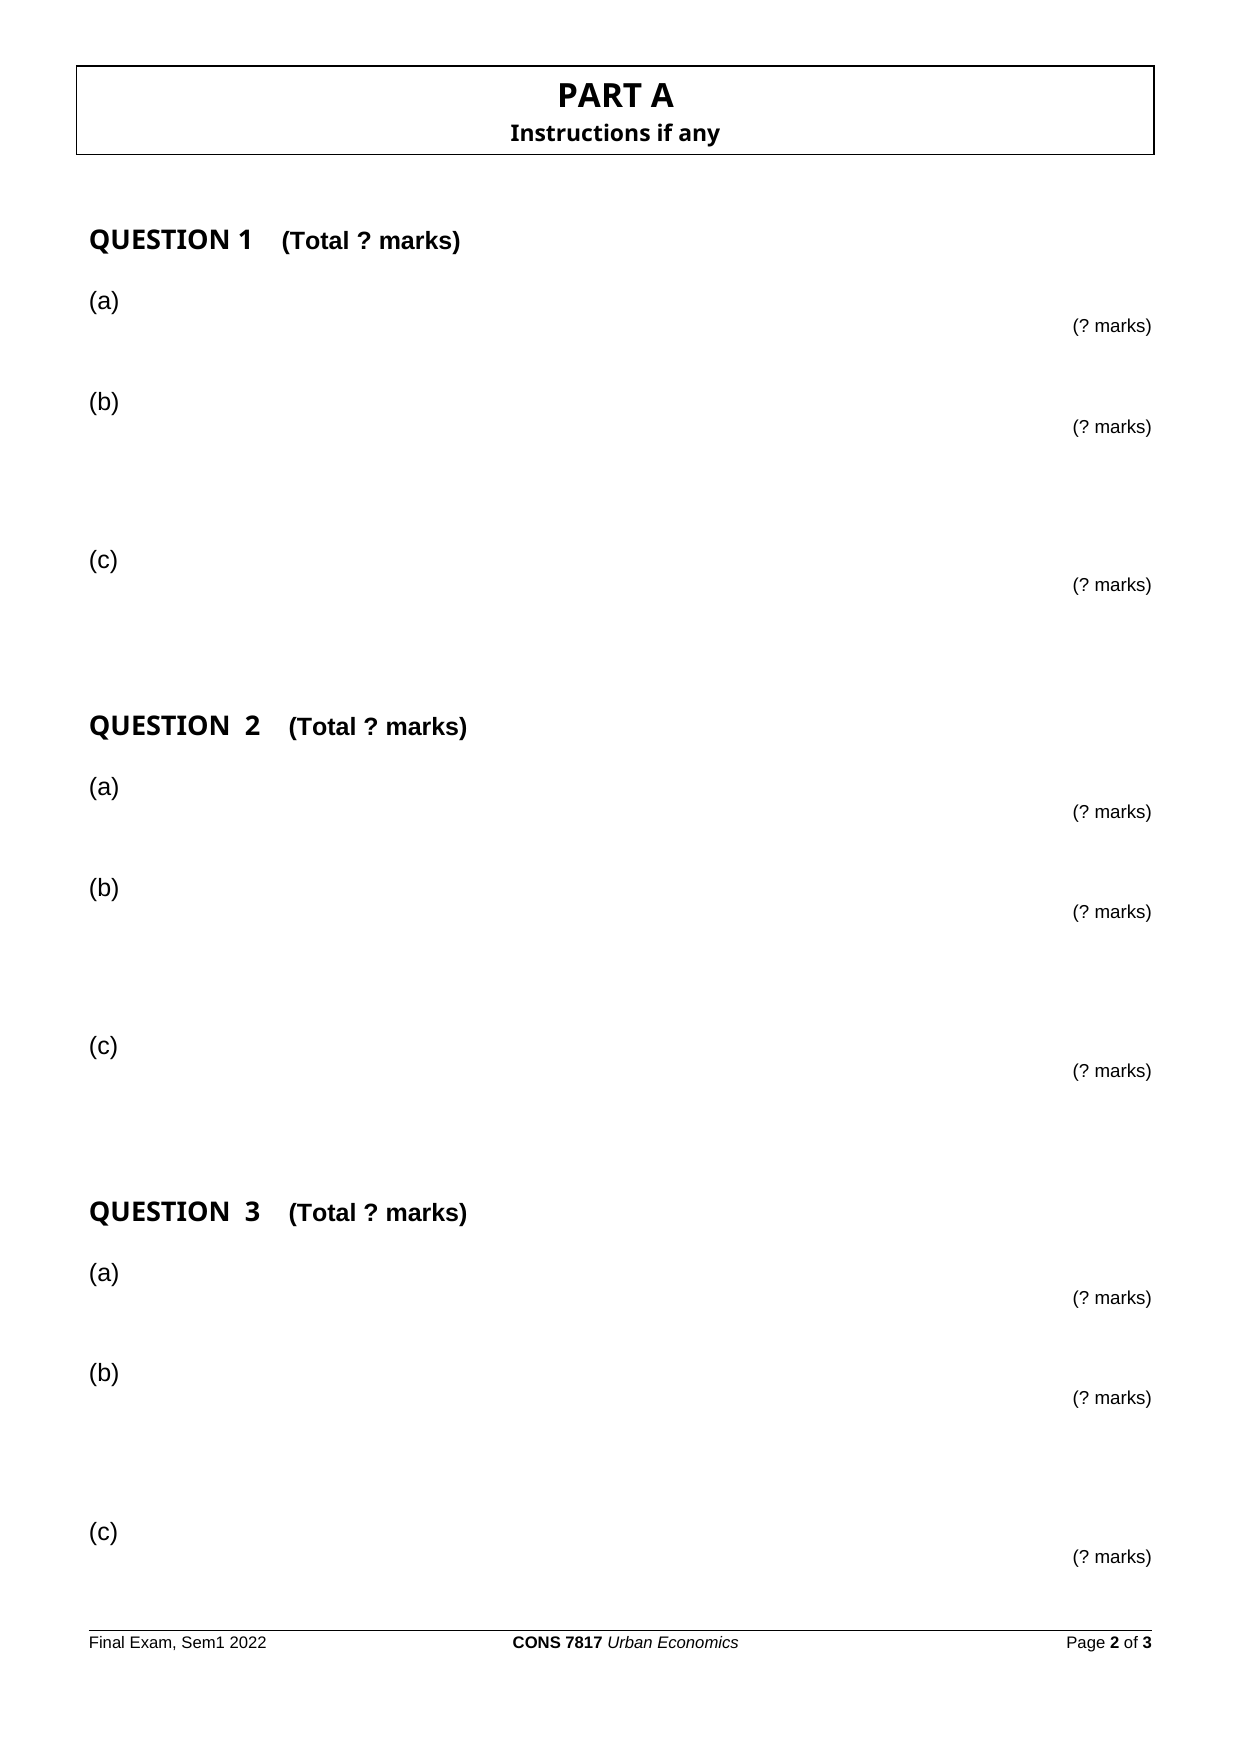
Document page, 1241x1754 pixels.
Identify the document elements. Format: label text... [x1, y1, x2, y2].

text (? marks) [89, 1387, 1152, 1409]
text (? marks) [89, 415, 1152, 437]
text (b) [89, 872, 1152, 901]
text (c) [89, 1517, 1152, 1546]
text (b) [89, 387, 1152, 415]
text (c) [89, 545, 1152, 574]
text QUESTION 2 (Total ? marks) [89, 706, 1152, 743]
text (? marks) [89, 901, 1152, 923]
text QUESTION 1 (Total ? marks) [89, 220, 1152, 257]
text (? marks) [89, 1060, 1152, 1081]
text (? marks) [89, 315, 1152, 336]
text QUESTION 3 (Total ? marks) [89, 1192, 1152, 1229]
table_header PART A Instructions if any [77, 67, 1153, 153]
text (a) [89, 772, 1152, 801]
text (? marks) [89, 1546, 1152, 1567]
text (? marks) [89, 1286, 1152, 1308]
text (a) [89, 1258, 1152, 1286]
text (? marks) [89, 801, 1152, 822]
text (a) [89, 286, 1152, 315]
text (c) [89, 1031, 1152, 1060]
text (? marks) [89, 574, 1152, 596]
text (b) [89, 1358, 1152, 1387]
